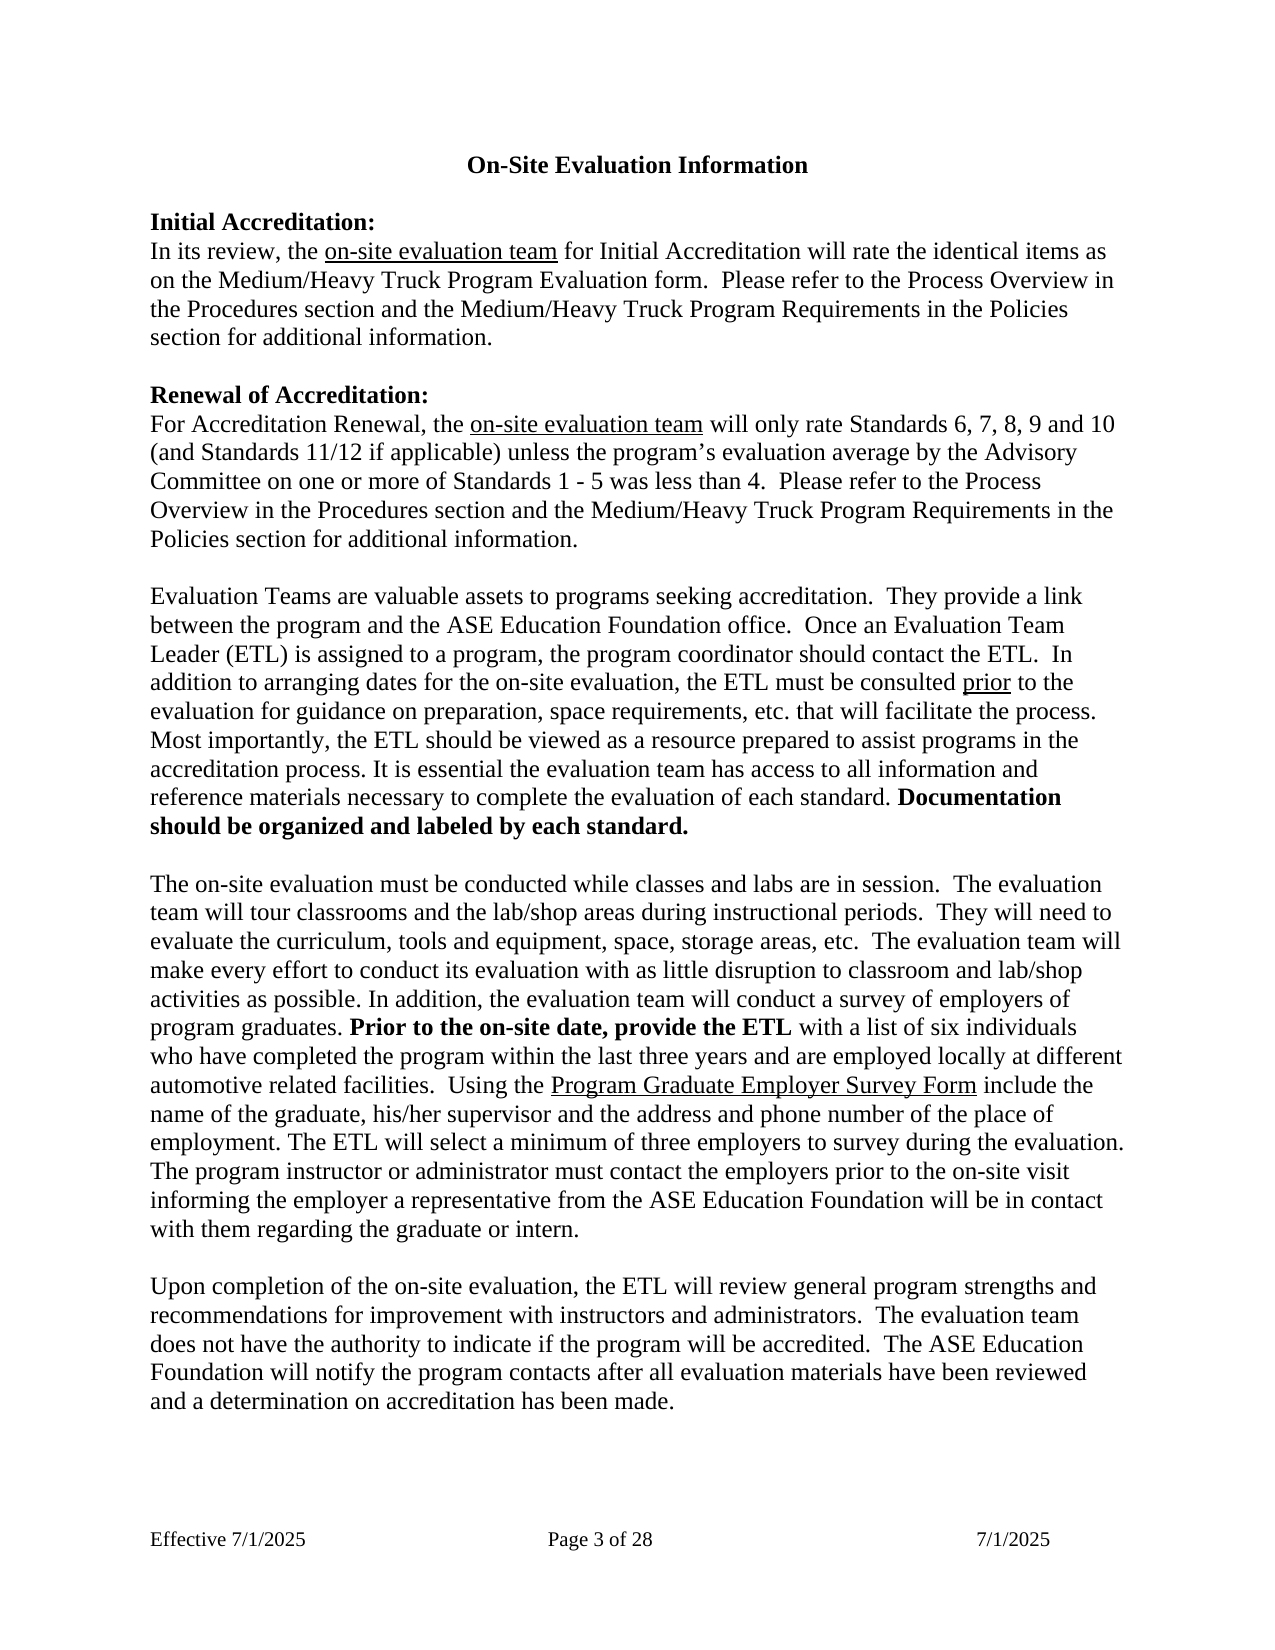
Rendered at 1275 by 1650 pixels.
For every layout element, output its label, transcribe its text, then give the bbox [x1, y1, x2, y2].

text Initial Accreditation: [150, 207, 1125, 236]
text The on-site evaluation must be conducted while classes and labs are in session. The evaluation team will tour classrooms and the lab/shop areas during instructional periods. They will need to evaluate the curriculum, tools and equipment, space, storage areas, etc. The evaluation team will make every effort to conduct its evaluation with as little disruption to classroom and lab/shop activities as possible. In addition, the evaluation team will conduct a survey of employers of program graduates. Prior to the on-site date, provide the ETL with a list of six individuals who have completed the program within the last three years and are employed locally at different automotive related facilities. Using the Program Graduate Employer Survey Form include the name of the graduate, his/her supervisor and the address and phone number of the place of employment. The ETL will select a minimum of three employers to survey during the evaluation. The program instructor or administrator must contact the employers prior to the on-site visit informing the employer a representative from the ASE Education Foundation will be in contact with them regarding the graduate or intern. [150, 869, 1125, 1242]
text In its review, the on-site evaluation team for Initial Accreditation will rate the identical items as on the Medium/Heavy Truck Program Evaluation form. Please refer to the Process Overview in the Procedures section and the Medium/Heavy Truck Program Requirements in the Policies section for additional information. [150, 236, 1125, 351]
text Upon completion of the on-site evaluation, the ETL will review general program strengths and recommendations for improvement with instructors and administrators. The evaluation team does not have the authority to indicate if the program will be accredited. The ASE Education Foundation will notify the program contacts after all evaluation materials have been reviewed and a determination on accreditation has been made. [150, 1271, 1125, 1415]
text Renewal of Accreditation: [150, 380, 1125, 409]
text For Accreditation Renewal, the on-site evaluation team will only rate Standards 6, 7, 8, 9 and 10 (and Standards 11/12 if applicable) unless the program’s evaluation average by the Advisory Committee on one or more of Standards 1 - 5 was less than 4. Please refer to the Process Overview in the Procedures section and the Medium/Heavy Truck Program Requirements in the Policies section for additional information. [150, 409, 1125, 552]
text Evaluation Teams are valuable assets to programs seeking accreditation. They provide a link between the program and the ASE Education Foundation office. Once an Evaluation Team Leader (ETL) is assigned to a program, the program coordinator should contact the ETL. In addition to arranging dates for the on-site evaluation, the ETL must be consulted prior to the evaluation for guidance on preparation, space requirements, etc. that will facilitate the process. Most importantly, the ETL should be viewed as a resource prepared to assist programs in the accreditation process. It is essential the evaluation team has access to all information and reference materials necessary to complete the evaluation of each standard. Documentation should be organized and labeled by each standard. [150, 581, 1125, 840]
text Visit the ASE Education Foundation’s website at ASEeducationFoundation.org for more information on Advisory Committee tasks, program evaluation information, and suggested documentation.On-Site Evaluation Information [150, 150, 1125, 179]
